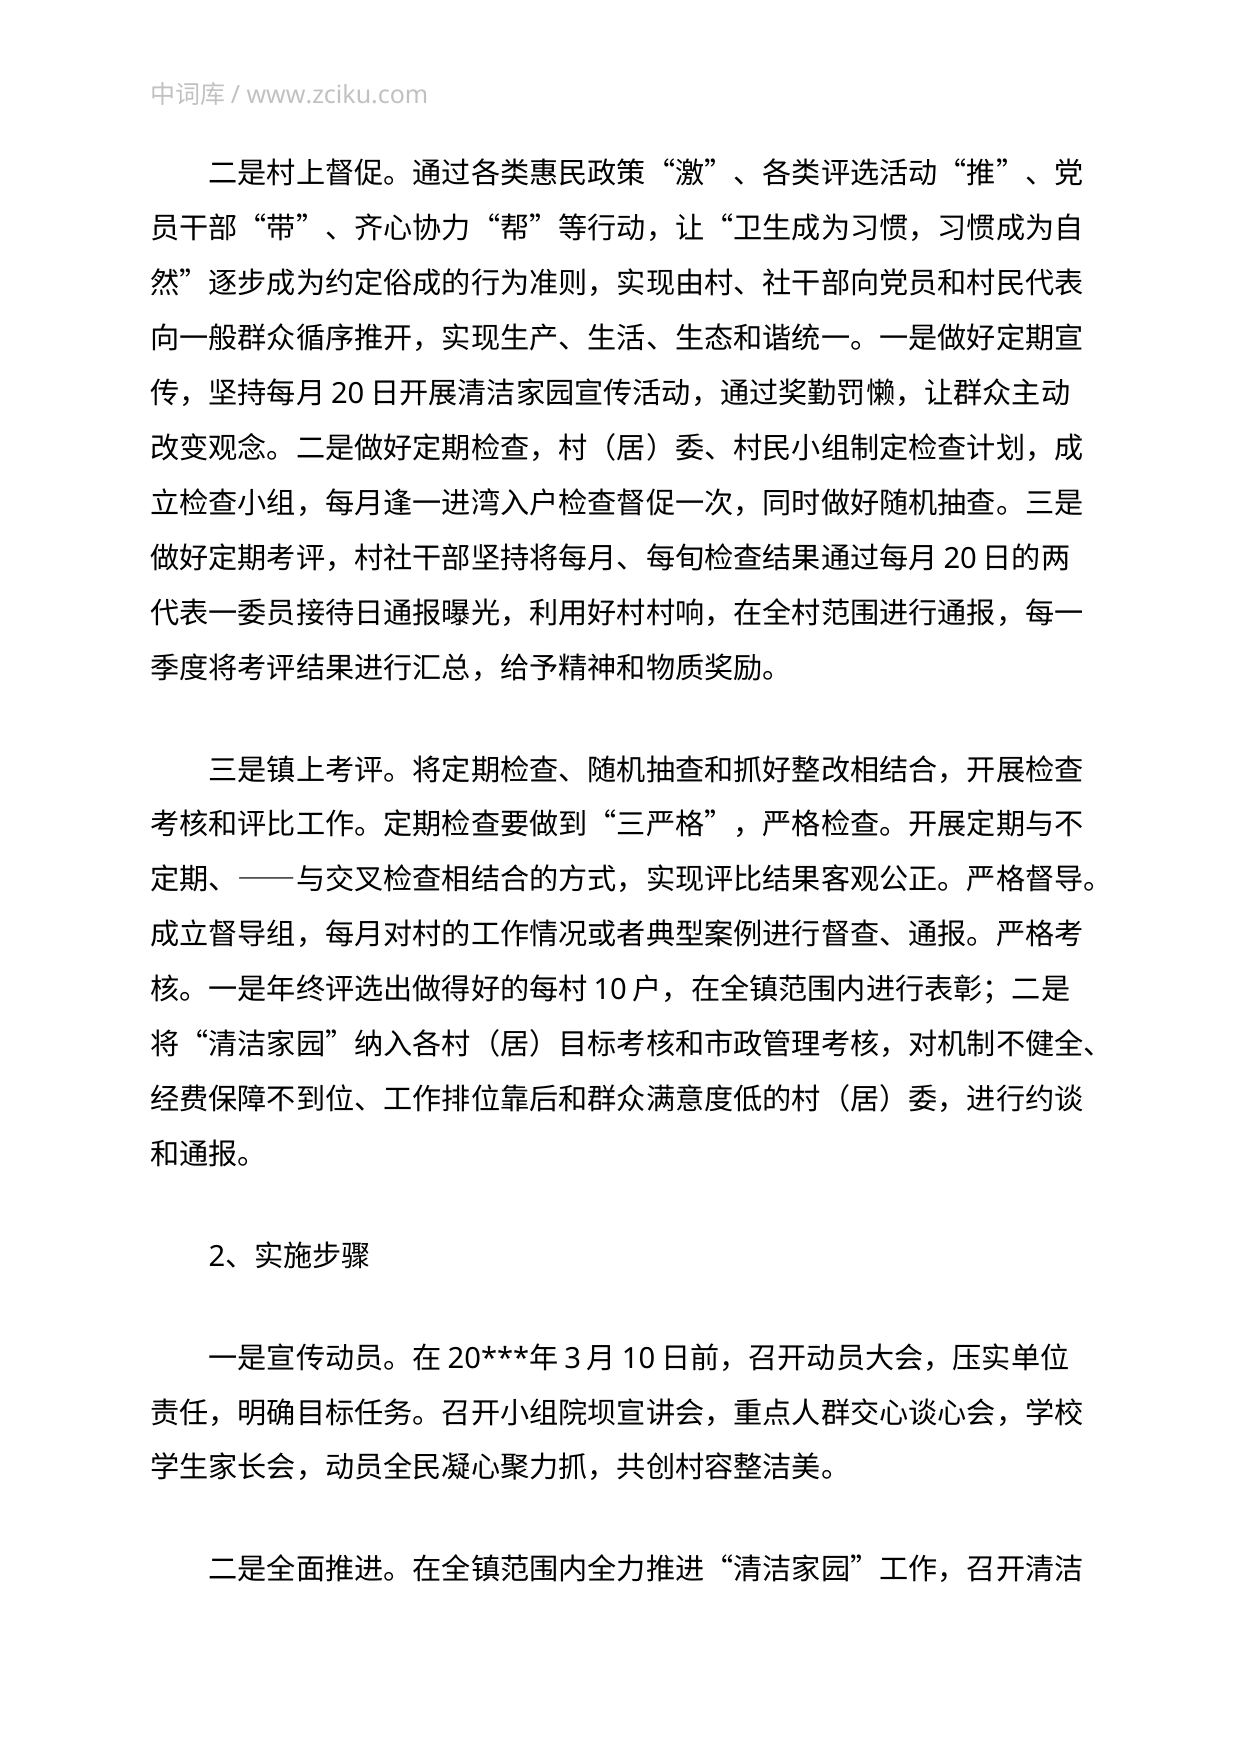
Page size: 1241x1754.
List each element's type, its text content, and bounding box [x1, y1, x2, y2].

text 一是宣传动员。在20***年3月10日前，召开动员大会，压实单位责任，明确目标任务。召开小组院坝宣讲会，重点人群交心谈心会，学校学生家长会，动员全民凝心聚力抓，共创村容整洁美。 [150, 1334, 1090, 1486]
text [150, 1546, 1090, 1588]
text 二是村上督促。通过各类惠民政策“激”、各类评选活动“推”、党员干部“带”、齐心协力“帮”等行动，让“卫生成为习惯，习惯成为自然”逐步成为约定俗成的行为准则，实现由村、社干部向党员和村民代表向一般群众循序推开，实现生产、生活、生态和谐统一。一是做好定期宣传，坚持每月20日开展清洁家园宣传活动，通过奖勤罚懒，让群众主动改变观念。二是做好定期检查，村（居）委、村民小组制定检查计划，成立检查小组，每月逢一进湾入户检查督促一次，同时做好随机抽查。三是做好定期考评，村社干部坚持将每月、每旬检查结果通过每月20日的两代表一委员接待日通报曝光，利用好村村响，在全村范围进行通报，每一季度将考评结果进行汇总，给予精神和物质奖励。 [150, 150, 1090, 687]
text 三是镇上考评。将定期检查、随机抽查和抓好整改相结合，开展检查考核和评比工作。定期检查要做到“三严格”，严格检查。开展定期与不定期、——与交叉检查相结合的方式，实现评比结果客观公正。严格督导。成立督导组，每月对村的工作情况或者典型案例进行督查、通报。严格考核。一是年终评选出做得好的每村10户，在全镇范围内进行表彰；二是将“清洁家园”纳入各村（居）目标考核和市政管理考核，对机制不健全、经费保障不到位、工作排位靠后和群众满意度低的村（居）委，进行约谈和通报。 [150, 746, 1090, 1173]
text 2、实施步骤 [150, 1232, 1090, 1274]
